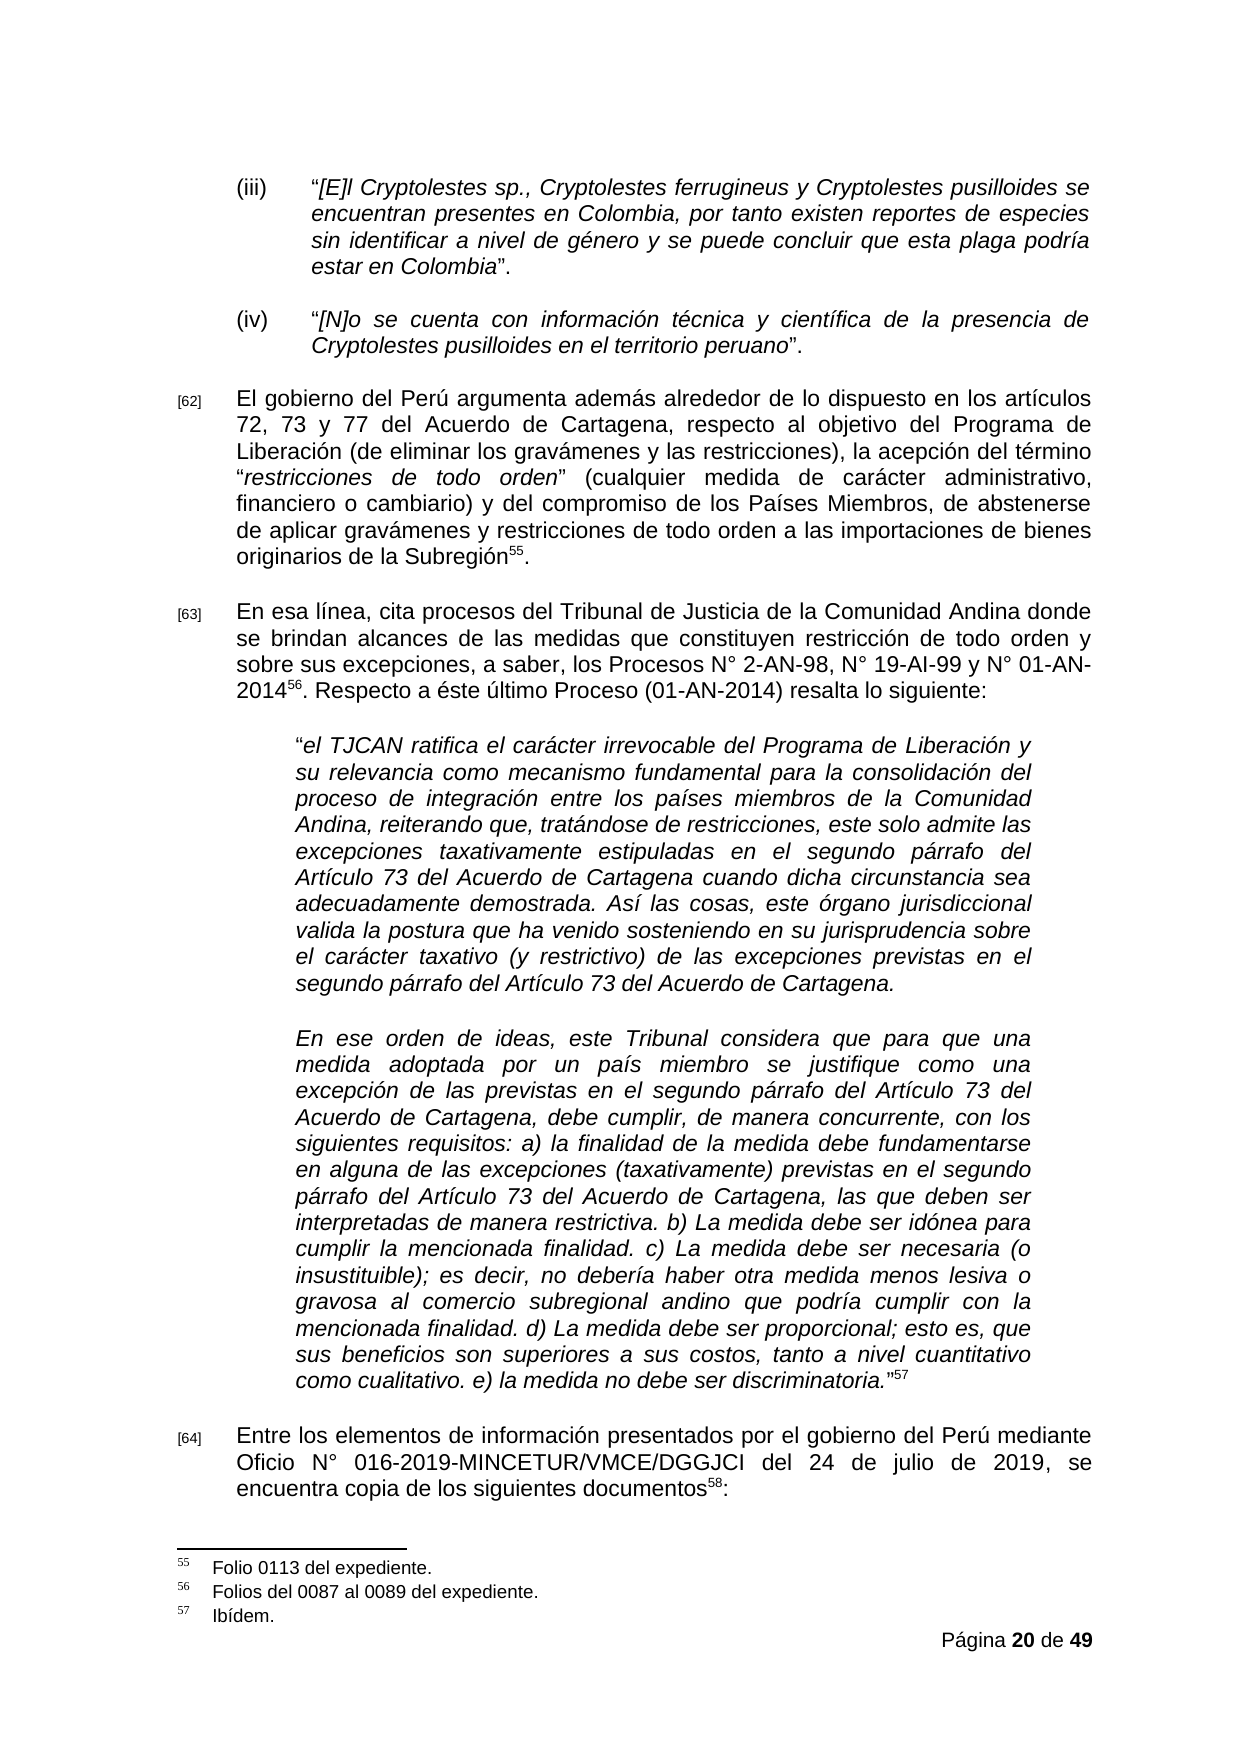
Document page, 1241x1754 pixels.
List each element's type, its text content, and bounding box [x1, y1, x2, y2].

list “[E]l Cryptolestes sp., Cryptolestes ferrugineus y Cryptolestes pusilloides se encuentran presentes en Colombia, por tanto existen reportes de especies sin identificar a nivel de género y se puede concluir que esta plaga podría estar en Colombia”. [236, 174, 1092, 279]
list En ese orden de ideas, este Tribunal considera que para que una medida adoptada por un país miembro se justifique como una excepción de las previstas en el segundo párrafo del Artículo 73 del Acuerdo de Cartagena, debe cumplir, de manera concurrente, con los siguientes requisitos: a) la finalidad de la medida debe fundamentarse en alguna de las excepciones (taxativamente) previstas en el segundo párrafo del Artículo 73 del Acuerdo de Cartagena, las que deben ser interpretadas de manera restrictiva. b) La medida debe ser idónea para cumplir la mencionada finalidad. c) La medida debe ser necesaria (o insustituible); es decir, no debería haber otra medida menos lesiva o gravosa al comercio subregional andino que podría cumplir con la mencionada finalidad. d) La medida debe ser proporcional; esto es, que sus beneficios son superiores a sus costos, tanto a nivel cuantitativo como cualitativo. e) la medida no debe ser discriminatoria.” [295, 1024, 1034, 1393]
list “el TJCAN ratifica el carácter irrevocable del Programa de Liberación y su relevancia como mecanismo fundamental para la consolidación del proceso de integración entre los países miembros de la Comunidad Andina, reiterando que, tratándose de restricciones, este solo admite las excepciones taxativamente estipuladas en el segundo párrafo del Artículo 73 del Acuerdo de Cartagena cuando dicha circunstancia sea adecuadamente demostrada. Así las cosas, este órgano jurisdiccional valida la postura que ha venido sosteniendo en su jurisprudencia sobre el carácter taxativo (y restrictivo) de las excepciones previstas en el segundo párrafo del Artículo 73 del Acuerdo de Cartagena. [295, 732, 1034, 996]
list En esa línea, cita procesos del Tribunal de Justicia de la Comunidad Andina donde se brindan alcances de las medidas que constituyen restricción de todo orden y sobre sus excepciones, a saber, los Procesos N° 2-AN-98, N° 19-AI-99 y N° 01-AN-2014. Respecto a éste último Proceso (01-AN-2014) resalta lo siguiente: [177, 598, 1092, 703]
list “[N]o se cuenta con información técnica y científica de la presencia de Cryptolestes pusilloides en el territorio peruano”. [236, 306, 1092, 358]
list Entre los elementos de información presentados por el gobierno del Perú mediante Oficio N° 016-2019-MINCETUR/VMCE/DGGJCI del 24 de julio de 2019, se encuentra copia de los siguientes documentos: [177, 1422, 1092, 1501]
list El gobierno del Perú argumenta además alrededor de lo dispuesto en los artículos 72, 73 y 77 del Acuerdo de Cartagena, respecto al objetivo del Programa de Liberación (de eliminar los gravámenes y las restricciones), la acepción del término “restricciones de todo orden” (cualquier medida de carácter administrativo, financiero o cambiario) y del compromiso de los Países Miembros, de abstenerse de aplicar gravámenes y restricciones de todo orden a las importaciones de bienes originarios de la Subregión. [177, 385, 1092, 569]
